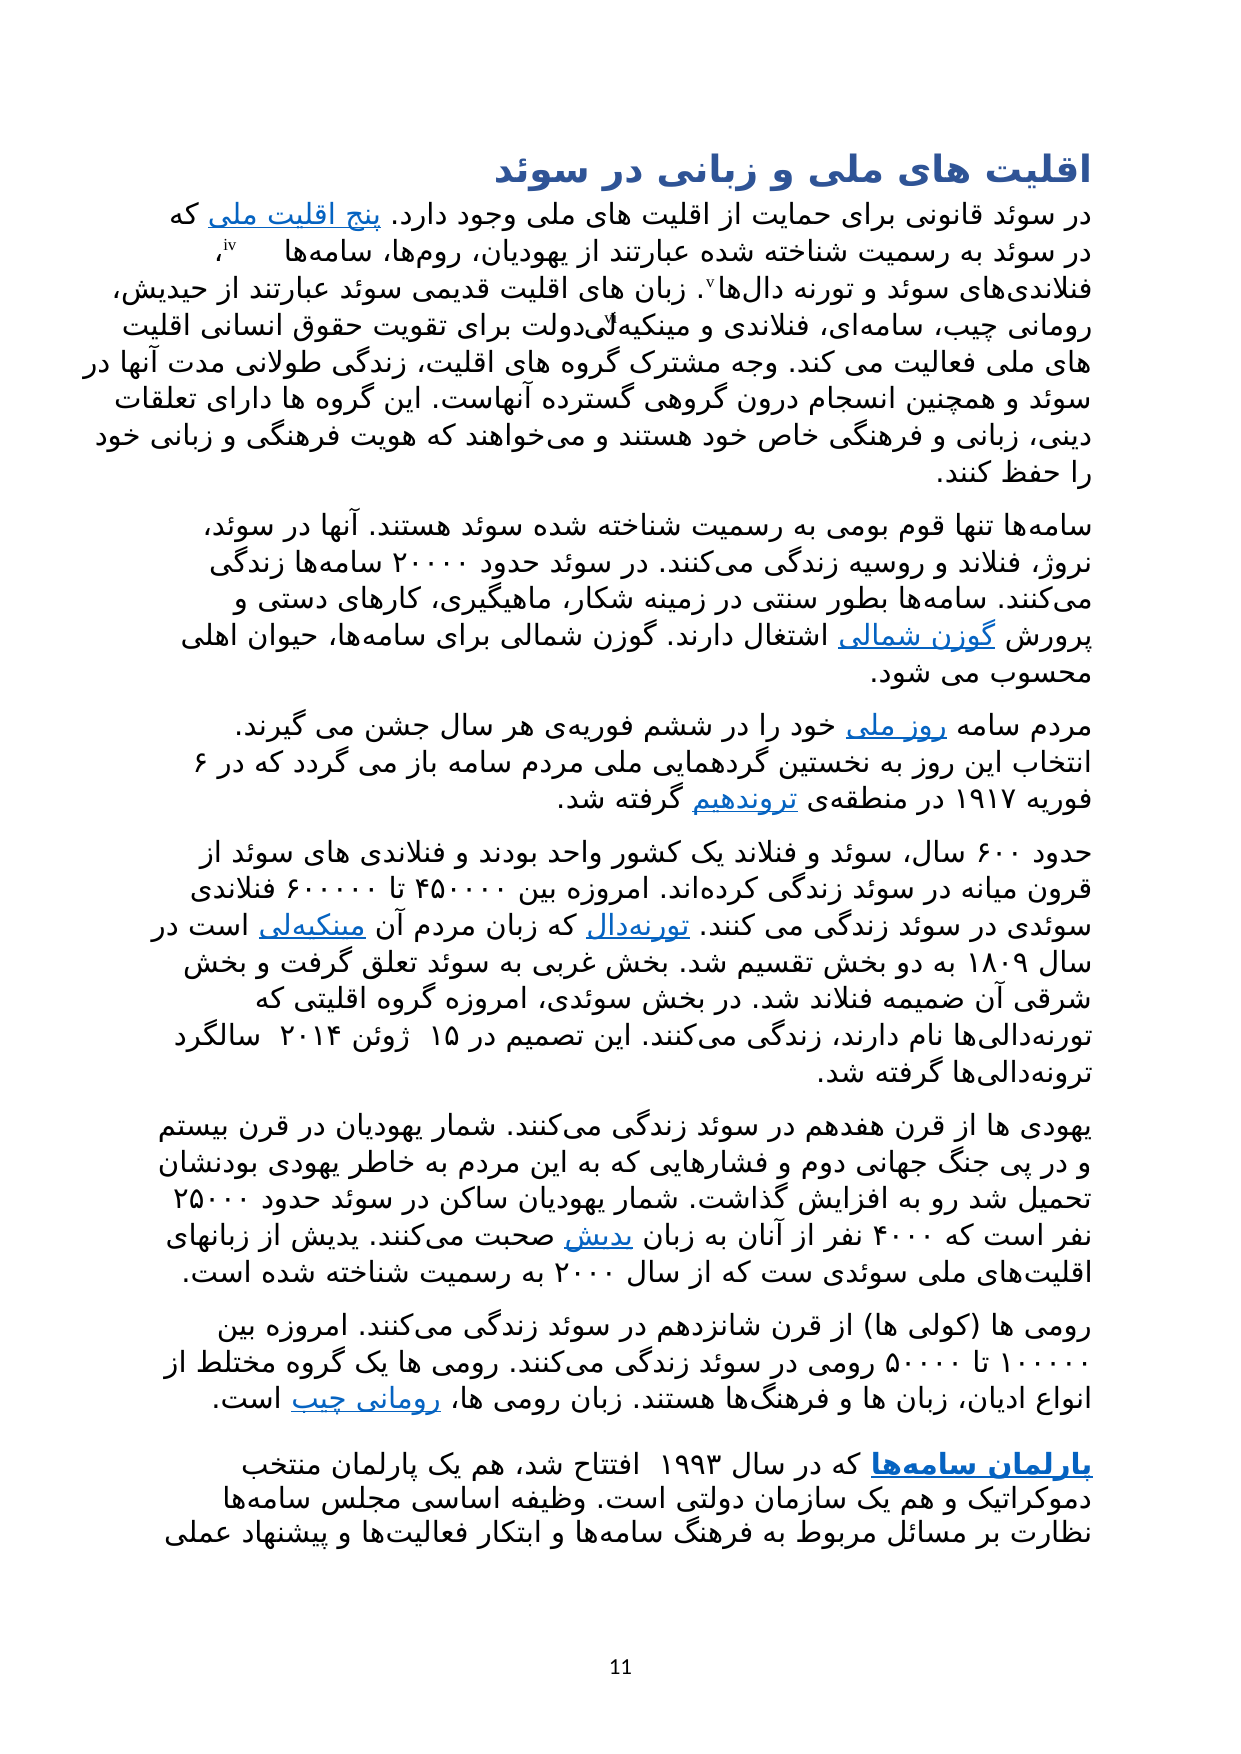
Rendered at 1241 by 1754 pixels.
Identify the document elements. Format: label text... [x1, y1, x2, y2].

subtitle اقلیت های ملی و زبانی در سوئد [148, 148, 1093, 191]
text رومی ها (کولی ها) از قرن شانزدهم در سوئد زندگی می‌کنند. امروزه بین ۱۰۰۰۰۰ تا ۵۰۰۰۰ رومی در سوئد زندگی می‌کنند. رومی ها یک گروه مختلط از انواع ادیان، زبان ها و فرهنگ‌ها هستند. زبان رومی ها، رومانی چیب است. [148, 1308, 1093, 1416]
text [148, 1447, 1093, 1549]
text در سوئد قانونی برای حمایت از اقلیت های ملی وجود دارد. پنج اقلیت ملی که در سوئد به رسمیت شناخته شده عبارتند از یهودیان، روم‌ها، سامه‌ها، فنلاندی‌های سوئد و تورنه دال‌ها. زبان های اقلیت قدیمی سوئد عبارتند از حیدیش، رومانی چیب، سامه‌‌ای، فنلاندی و مینکیه‌لی. دولت برای تقویت حقوق انسانی اقلیت های ملی فعالیت می کند. وجه مشترک گروه های اقلیت، زندگی طولانی مدت آنها در سوئد و همچنین انسجام درون گروهی گسترده آنهاست. این گروه ها دارای تعلقات دینی، زبانی و فرهنگی خاص خود هستند و می‌خواهند که هویت فرهنگی و زبانی خود را حفظ کنند. [148, 198, 1093, 489]
text سامه‌ها تنها قوم بومی به رسمیت شناخته شده سوئد هستند. آنها در سوئد، نروژ، فنلاند و روسیه زندگی می‌کنند. در سوئد حدود ۲۰۰۰۰ سامه‌ها زندگی می‌کنند. سامه‌ها بطور سنتی در زمینه شکار، ماهیگیری، کارهای دستی و پرورش گوزن شمالی اشتغال دارند. گوزن شمالی برای سامه‌ها، حیوان اهلی محسوب می شود. [148, 508, 1093, 689]
text یهودی ها از قرن هفدهم در سوئد زندگی می‌کنند. شمار یهودیان در قرن بیستم و در پی جنگ جهانی دوم و فشارهایی که به این مردم به خاطر یهودی بودنشان تحمیل شد رو به افزایش گذاشت. شمار یهودیان ساکن در سوئد حدود ۲۵۰۰۰ نفر است که ۴۰۰۰ نفر از آنان به زبان یدیش صحبت می‌کنند. یدیش از زبانهای اقلیت‌های ملی سوئدی ست که از سال ۲۰۰۰ به رسمیت شناخته شده است. [148, 1108, 1093, 1289]
text حدود ۶۰۰ سال، سوئد و فنلاند یک کشور واحد بودند و فنلاندی های سوئد از قرون میانه در سوئد زندگی کرده‌اند. امروزه بین ۴۵۰۰۰۰ تا ۶۰۰۰۰۰ فنلاندی سوئدی در سوئد زندگی می کنند. تورنه‌دال که زبان مردم آن مینکیه‌لی است در سال ۱۸۰۹ به دو بخش تقسیم شد. بخش غربی به سوئد تعلق گرفت و بخش شرقی آن ضمیمه فنلاند شد. در بخش سوئدی، امروزه گروه اقلیتی که تورنه‌دالی‌ها نام دارند، زندگی می‌کنند. این تصمیم در ۱۵ ژوئن ۲۰۱۴ سالگرد ترونه‌دالی‌ها گرفته شد. [148, 835, 1093, 1089]
text مردم سامه‌ روز ملی خود را در ششم فوریه‌ی هر سال جشن می گیرند. انتخاب این روز به نخستین گردهمایی ملی مردم سامه‌ باز می گردد که در ۶ فوریه ١٩١٧ در منطقه‌ی تروندهیم گرفته شد. [148, 708, 1093, 816]
